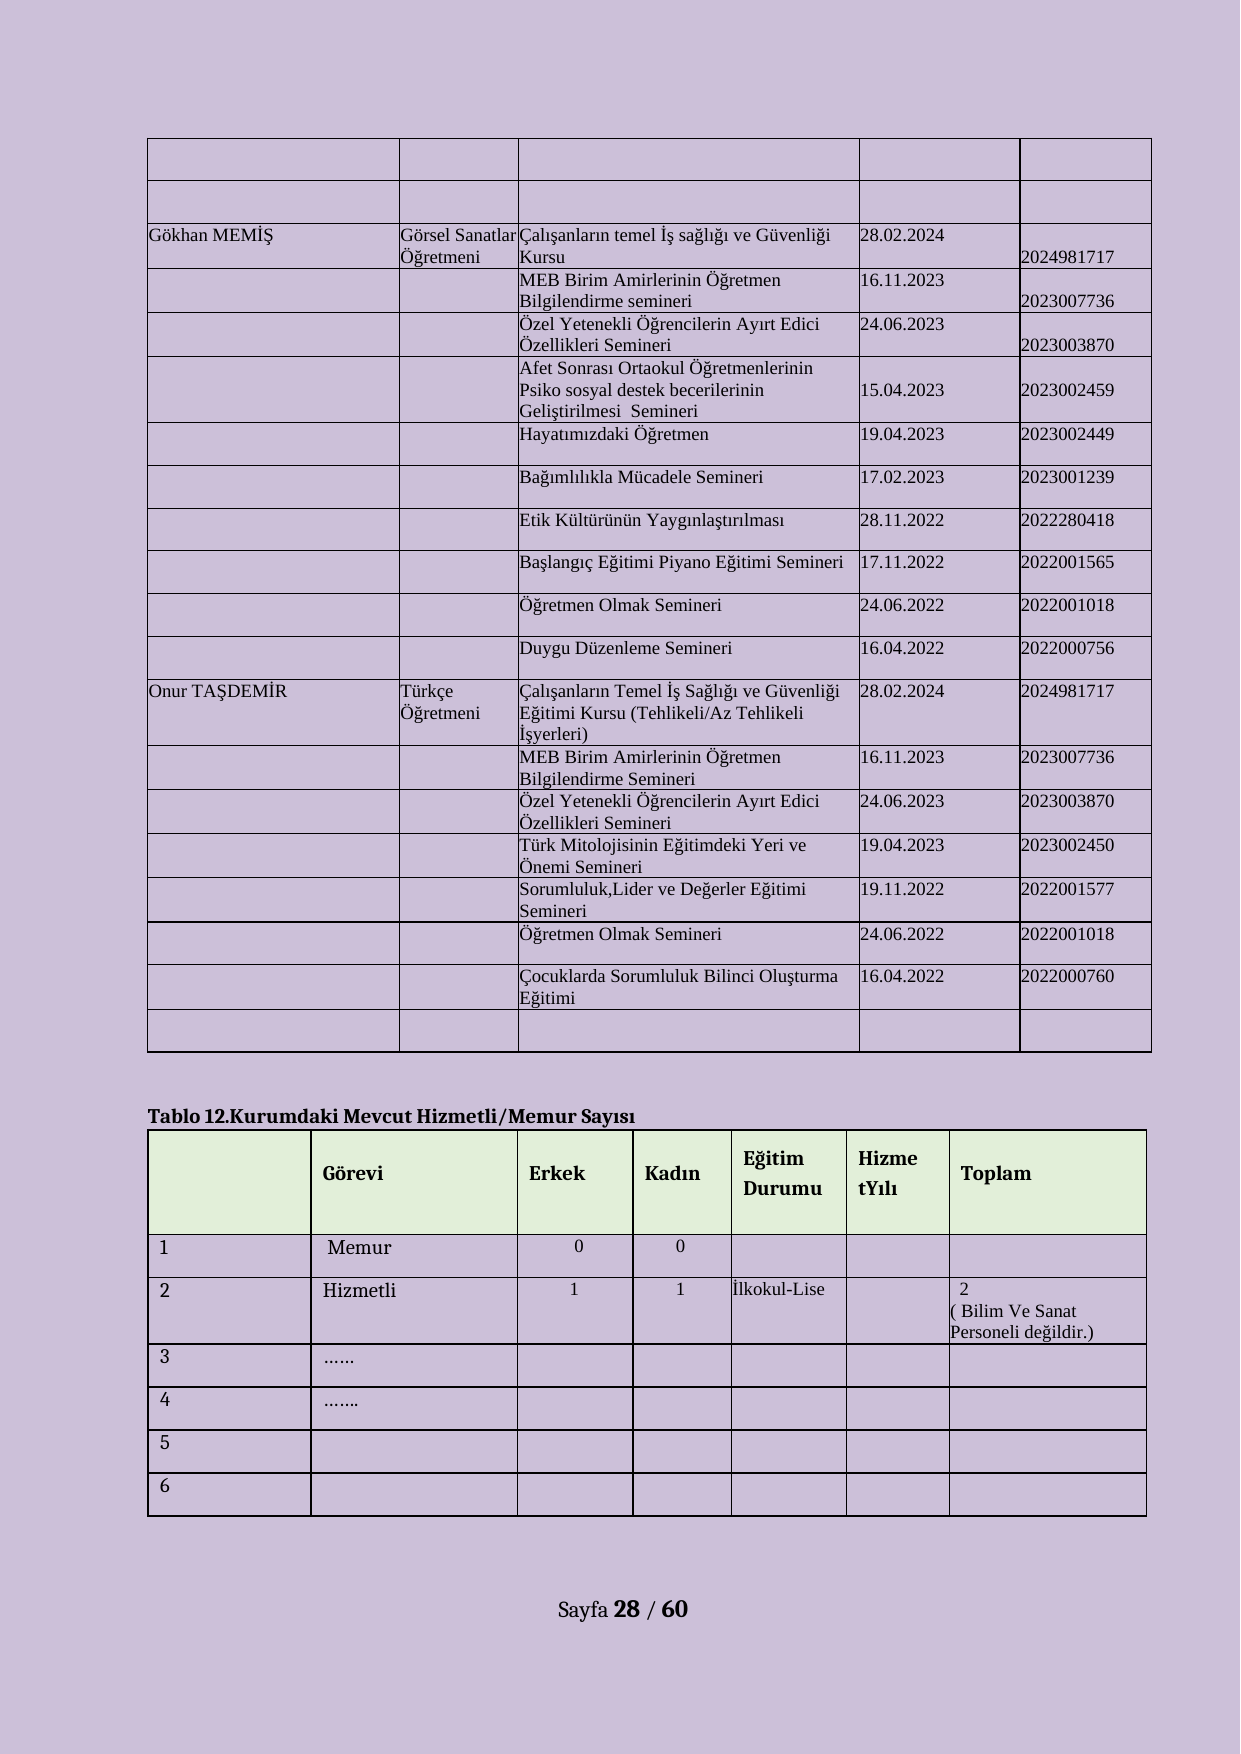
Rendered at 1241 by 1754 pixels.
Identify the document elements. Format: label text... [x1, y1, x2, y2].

table_cell 2022001565 [1021, 551, 1151, 593]
table_cell [732, 1388, 846, 1429]
table_cell [400, 965, 518, 1008]
table_cell [950, 1388, 1146, 1429]
table_cell [847, 1278, 949, 1343]
table_cell [732, 1474, 846, 1515]
table_cell [860, 181, 1019, 223]
table_cell [148, 466, 399, 507]
table_cell 1 [149, 1235, 310, 1277]
table_cell 2023007736 [1021, 746, 1151, 789]
table_cell Etik Kültürünün Yaygınlaştırılması [519, 509, 859, 550]
table_cell [847, 1235, 949, 1277]
table_cell [518, 1431, 632, 1472]
table_cell [634, 1388, 731, 1429]
table_cell 5 [149, 1431, 310, 1472]
table_header Erkek [518, 1131, 632, 1234]
table_cell [400, 423, 518, 464]
table_cell [519, 1010, 859, 1051]
table_cell [148, 509, 399, 550]
table_cell Görsel Sanatlar Öğretmeni [400, 224, 518, 267]
table_cell 2024981717 [1021, 680, 1151, 745]
table_cell 0 [634, 1235, 731, 1277]
table_cell [860, 1010, 1019, 1051]
table_cell [400, 1010, 518, 1051]
text Tablo 12.Kurumdaki Mevcut Hizmetli/Memur Sayısı [148, 1105, 1198, 1129]
table_cell 2 ( Bilim Ve Sanat Personeli değildir.) [950, 1278, 1146, 1343]
table_cell [518, 1474, 632, 1515]
table_cell 2023001239 [1021, 466, 1151, 507]
table_cell [1021, 1010, 1151, 1051]
table_cell Öğretmen Olmak Semineri [519, 923, 859, 964]
table_cell 16.04.2022 [860, 965, 1019, 1008]
table_cell [148, 551, 399, 593]
table_cell [148, 357, 399, 422]
table_cell [148, 878, 399, 921]
table_cell 1 [518, 1278, 632, 1343]
table_cell 2022001018 [1021, 923, 1151, 964]
table_cell [400, 313, 518, 356]
table_cell 24.06.2023 [860, 313, 1019, 356]
table_cell 2022000760 [1021, 965, 1151, 1008]
table_cell [860, 139, 1019, 180]
table_cell [732, 1235, 846, 1277]
table_cell 2022280418 [1021, 509, 1151, 550]
table_cell 2022001577 [1021, 878, 1151, 921]
table_header HizmetYılı [847, 1131, 949, 1234]
table_cell 24.06.2023 [860, 790, 1019, 833]
table_header Görevi [312, 1131, 517, 1234]
table_cell ……. [312, 1388, 517, 1429]
table_cell [148, 923, 399, 964]
table_cell [950, 1431, 1146, 1472]
table_cell 19.04.2023 [860, 834, 1019, 877]
table_cell [518, 1345, 632, 1386]
table_cell 2022000756 [1021, 637, 1151, 679]
table_cell 6 [149, 1474, 310, 1515]
table_cell Hayatımızdaki Öğretmen [519, 423, 859, 464]
table_cell [400, 878, 518, 921]
table_cell İlkokul-Lise [732, 1278, 846, 1343]
table_cell 1 [634, 1278, 731, 1343]
table_cell [1021, 181, 1151, 223]
table_cell 2023003870 [1021, 313, 1151, 356]
table_cell [400, 834, 518, 877]
table_header Toplam [950, 1131, 1146, 1234]
table_cell [732, 1345, 846, 1386]
table_cell [400, 139, 518, 180]
table_cell Bağımlılıkla Mücadele Semineri [519, 466, 859, 507]
table_cell MEB Birim Amirlerinin Öğretmen Bilgilendirme semineri [519, 269, 859, 312]
table_cell [400, 466, 518, 507]
table_cell [519, 181, 859, 223]
table_cell [847, 1388, 949, 1429]
table_cell [148, 269, 399, 312]
table_cell [148, 746, 399, 789]
table_cell 0 [518, 1235, 632, 1277]
table_cell [847, 1474, 949, 1515]
table_cell [148, 834, 399, 877]
table_cell 16.04.2022 [860, 637, 1019, 679]
table_cell Duygu Düzenleme Semineri [519, 637, 859, 679]
table_cell [400, 357, 518, 422]
table_header Kadın [634, 1131, 731, 1234]
table_cell [148, 1010, 399, 1051]
table_cell [400, 551, 518, 593]
table_cell [400, 594, 518, 636]
table_cell Öğretmen Olmak Semineri [519, 594, 859, 636]
table_header [149, 1131, 310, 1234]
table_cell MEB Birim Amirlerinin Öğretmen Bilgilendirme Semineri [519, 746, 859, 789]
table_cell 17.11.2022 [860, 551, 1019, 593]
table_cell Özel Yetenekli Öğrencilerin Ayırt Edici Özellikleri Semineri [519, 790, 859, 833]
table_cell [400, 637, 518, 679]
table_cell [634, 1474, 731, 1515]
table_cell 24.06.2022 [860, 594, 1019, 636]
table_cell 28.02.2024 [860, 680, 1019, 745]
table_cell 2023003870 [1021, 790, 1151, 833]
table_cell [400, 790, 518, 833]
table_cell [148, 637, 399, 679]
table_cell [400, 181, 518, 223]
table_cell Çalışanların temel İş sağlığı ve Güvenliği Kursu [519, 224, 859, 267]
table_cell [148, 423, 399, 464]
table_cell [634, 1345, 731, 1386]
table_cell Afet Sonrası Ortaokul Öğretmenlerinin Psiko sosyal destek becerilerinin Geliştirilmesi Semineri [519, 357, 859, 422]
table_cell 24.06.2022 [860, 923, 1019, 964]
table_cell [148, 594, 399, 636]
table_cell Gökhan MEMİŞ [148, 224, 399, 267]
table_cell 16.11.2023 [860, 746, 1019, 789]
table_cell Hizmetli [312, 1278, 517, 1343]
table_cell [148, 965, 399, 1008]
table_cell Başlangıç Eğitimi Piyano Eğitimi Semineri [519, 551, 859, 593]
table_cell [519, 139, 859, 180]
table_cell [400, 923, 518, 964]
table_cell [950, 1474, 1146, 1515]
table_cell [732, 1431, 846, 1472]
table_cell [312, 1474, 517, 1515]
table_cell 2 [149, 1278, 310, 1343]
table_cell [148, 790, 399, 833]
table_cell 16.11.2023 [860, 269, 1019, 312]
table_header Eğitim Durumu [732, 1131, 846, 1234]
table_cell [148, 139, 399, 180]
table_cell [847, 1345, 949, 1386]
table_cell 3 [149, 1345, 310, 1386]
table_cell [950, 1235, 1146, 1277]
table_cell Çocuklarda Sorumluluk Bilinci Oluşturma Eğitimi [519, 965, 859, 1008]
table_cell Memur [312, 1235, 517, 1277]
table_cell [400, 269, 518, 312]
table_cell 19.11.2022 [860, 878, 1019, 921]
table_cell 2022001018 [1021, 594, 1151, 636]
table_cell Çalışanların Temel İş Sağlığı ve Güvenliği Eğitimi Kursu (Tehlikeli/Az Tehlikeli İşyerleri) [519, 680, 859, 745]
table_cell 2023007736 [1021, 269, 1151, 312]
table_cell 19.04.2023 [860, 423, 1019, 464]
table_cell [1021, 139, 1151, 180]
table_cell [148, 181, 399, 223]
table_cell [400, 746, 518, 789]
table_cell Sorumluluk,Lider ve Değerler Eğitimi Semineri [519, 878, 859, 921]
table_cell Özel Yetenekli Öğrencilerin Ayırt Edici Özellikleri Semineri [519, 313, 859, 356]
table_cell 17.02.2023 [860, 466, 1019, 507]
table_cell 2023002449 [1021, 423, 1151, 464]
table_cell 28.11.2022 [860, 509, 1019, 550]
table_cell 4 [149, 1388, 310, 1429]
table_cell 2024981717 [1021, 224, 1151, 267]
table_cell 2023002459 [1021, 357, 1151, 422]
table_cell [400, 509, 518, 550]
table_cell [312, 1431, 517, 1472]
table_cell Türkçe Öğretmeni [400, 680, 518, 745]
table_cell [847, 1431, 949, 1472]
table_cell Türk Mitolojisinin Eğitimdeki Yeri ve Önemi Semineri [519, 834, 859, 877]
table_cell …… [312, 1345, 517, 1386]
table_cell 2023002450 [1021, 834, 1151, 877]
table_cell 15.04.2023 [860, 357, 1019, 422]
table_cell [148, 313, 399, 356]
table_cell Onur TAŞDEMİR [148, 680, 399, 745]
table_cell [950, 1345, 1146, 1386]
table_cell 28.02.2024 [860, 224, 1019, 267]
table_cell [634, 1431, 731, 1472]
table_cell [518, 1388, 632, 1429]
